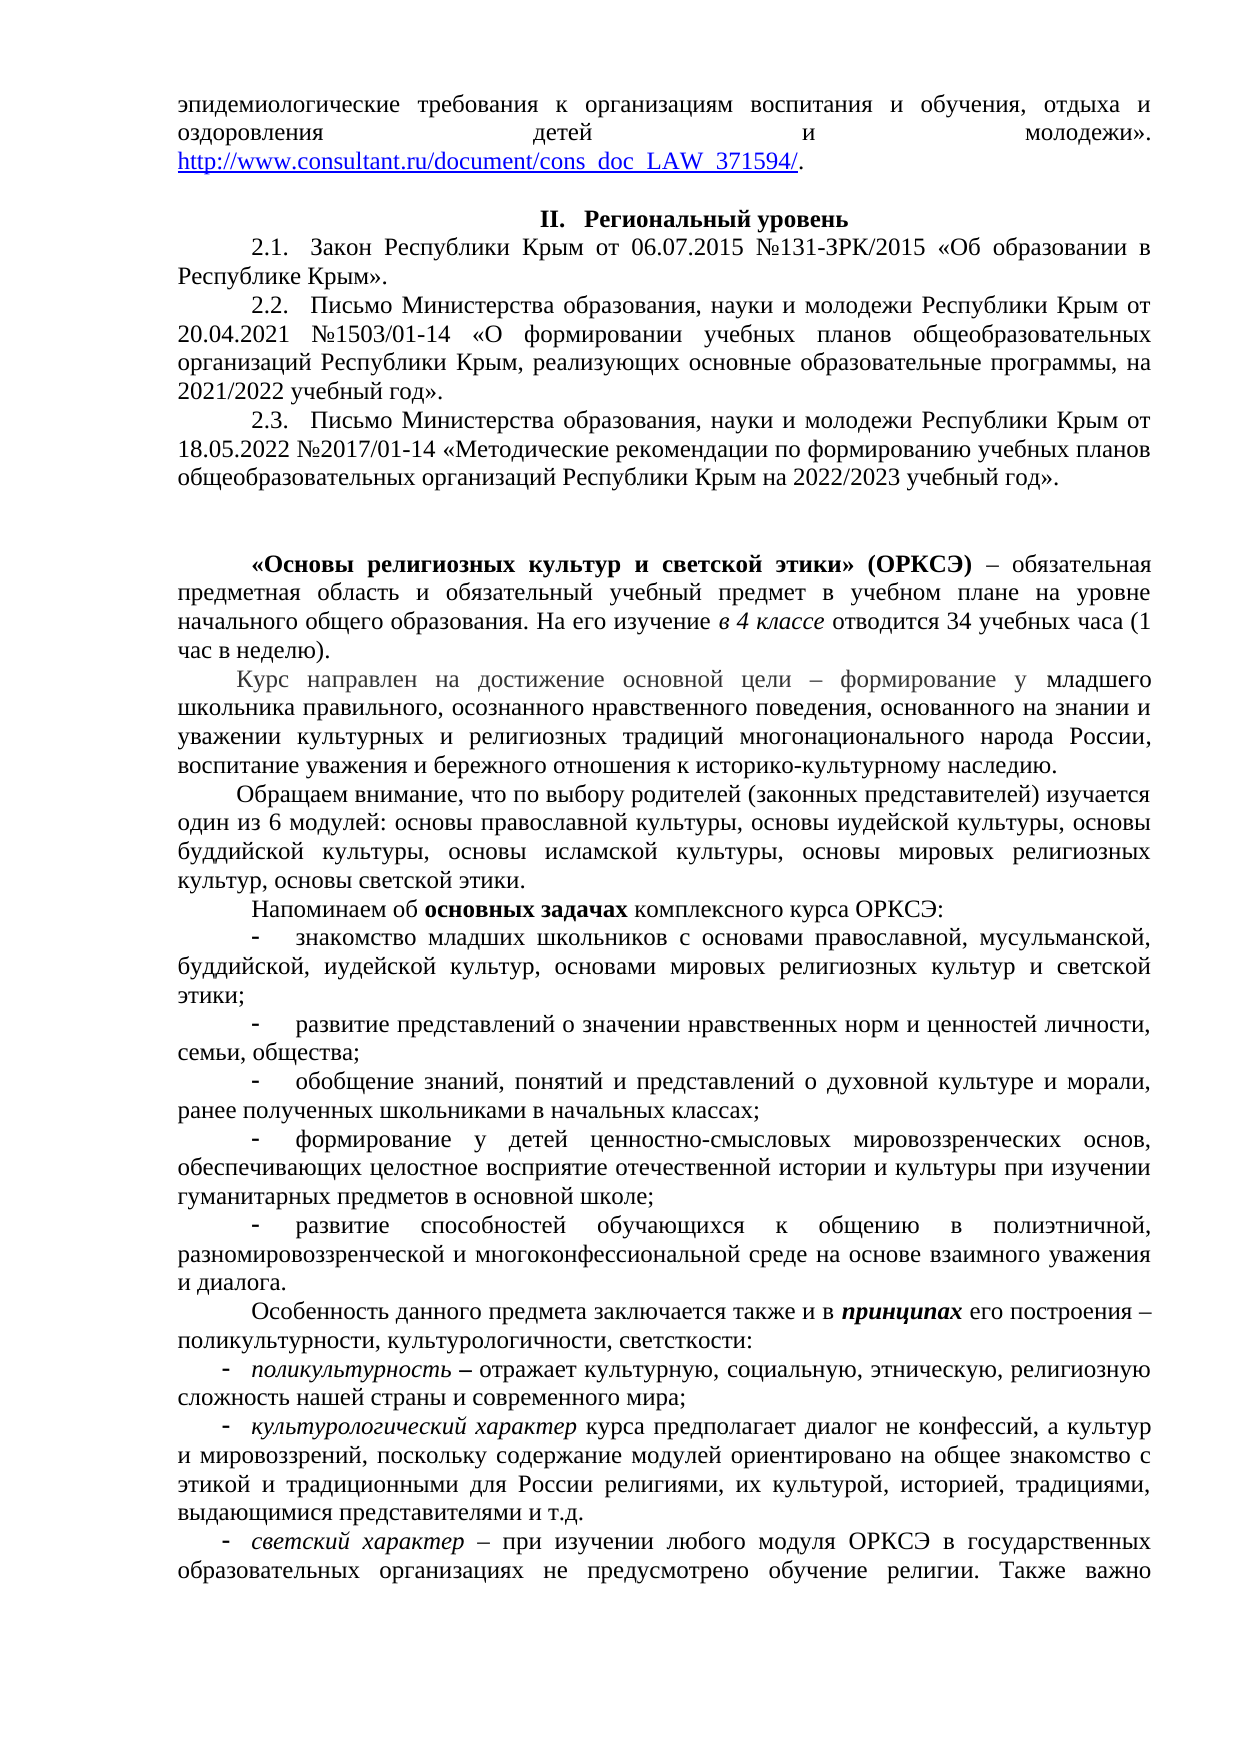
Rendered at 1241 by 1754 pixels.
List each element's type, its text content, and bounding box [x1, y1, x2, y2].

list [177, 89, 1152, 175]
list Закон Республики Крым от 06.07.2015 №131-ЗРК/2015 «Об образовании в Республике Крым». [177, 232, 1152, 290]
text Напоминаем об основных задачах комплексного курса ОРКСЭ: [177, 894, 1152, 922]
list развитие способностей обучающихся к общению в полиэтничной, разномировоззренческой и многоконфессиональной среде на основе взаимного уважения и диалога. [177, 1210, 1152, 1296]
list обобщение знаний, понятий и представлений о духовной культуре и морали, ранее полученных школьниками в начальных классах; [177, 1066, 1152, 1124]
text Обращаем внимание, что по выбору родителей (законных представителей) изучается один из 6 модулей: основы православной культуры, основы иудейской культуры, основы буддийской культуры, основы исламской культуры, основы мировых религиозных культур, основы светской этики. [177, 779, 1152, 894]
list Письмо Министерства образования, науки и молодежи Республики Крым от 20.04.2021 №1503/01-14 «О формировании учебных планов общеобразовательных организаций Республики Крым, реализующих основные образовательные программы, на 2021/2022 учебный год». [177, 290, 1152, 405]
text «Основы религиозных культур и светской этики» (ОРКСЭ) – обязательная предметная область и обязательный учебный предмет в учебном плане на уровне начального общего образования. На его изучение в 4 классе отводится 34 учебных часа (1 час в неделю). [177, 549, 1152, 664]
list Письмо Министерства образования, науки и молодежи Республики Крым от 18.05.2022 №2017/01-14 «Методические рекомендации по формированию учебных планов общеобразовательных организаций Республики Крым на 2022/2023 учебный год». [177, 405, 1152, 491]
list Особенность данного предмета заключается также и в принципах его построения – поликультурности, культурологичности, светсткости: [177, 1296, 1152, 1354]
text Курс направлен на достижение основной цели – формирование у младшего школьника правильного, осознанного нравственного поведения, основанного на знании и уважении культурных и религиозных традиций многонационального народа России, воспитание уважения и бережного отношения к историко-культурному наследию. [177, 664, 1152, 779]
list знакомство младших школьников с основами православной, мусульманской, буддийской, иудейской культур, основами мировых религиозных культур и светской этики; [177, 922, 1152, 1009]
list развитие представлений о значении нравственных норм и ценностей личности, семьи, общества; [177, 1009, 1152, 1066]
list формирование у детей ценностно-смысловых мировоззренческих основ, обеспечивающих целостное восприятие отечественной истории и культуры при изучении гуманитарных предметов в основной школе; [177, 1124, 1152, 1210]
list поликультурность – отражает культурную, социальную, этническую, религиозную сложность нашей страны и современного мира; [177, 1354, 1152, 1411]
list Региональный уровень [177, 204, 1152, 232]
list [177, 1526, 1152, 1584]
list культурологический характер курса предполагает диалог не конфессий, а культур и мировоззрений, поскольку содержание модулей ориентировано на общее знакомство с этикой и традиционными для России религиями, их культурой, историей, традициями, выдающимися представителями и т.д. [177, 1411, 1152, 1526]
